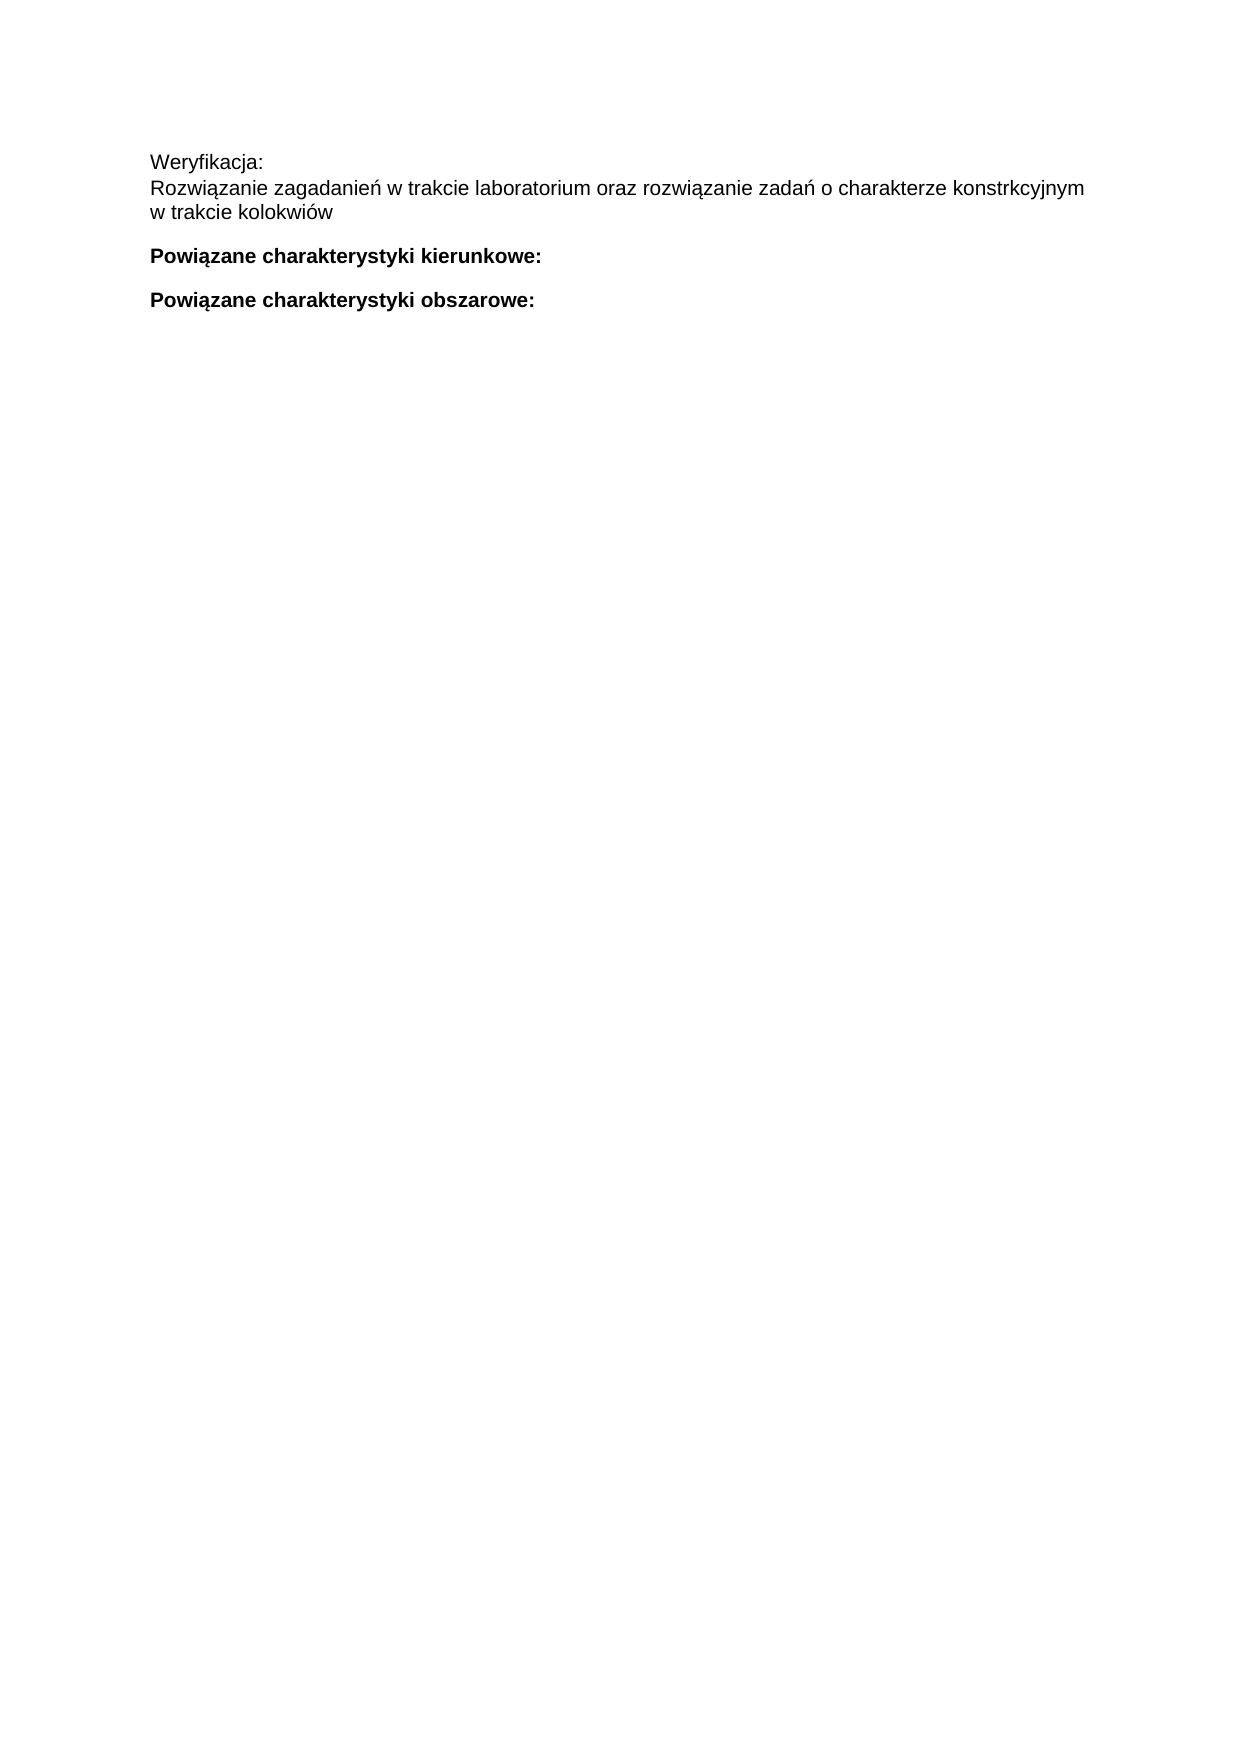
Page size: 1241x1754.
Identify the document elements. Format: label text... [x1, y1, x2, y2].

text Powiązane charakterystyki kierunkowe: [150, 244, 1090, 268]
text Rozwiązanie zagadanień w trakcie laboratorium oraz rozwiązanie zadań o charakterze konstrkcyjnym w trakcie kolokwiów [150, 176, 1090, 224]
text Powiązane charakterystyki obszarowe: [150, 287, 1090, 311]
text Weryfikacja: [150, 150, 1090, 174]
